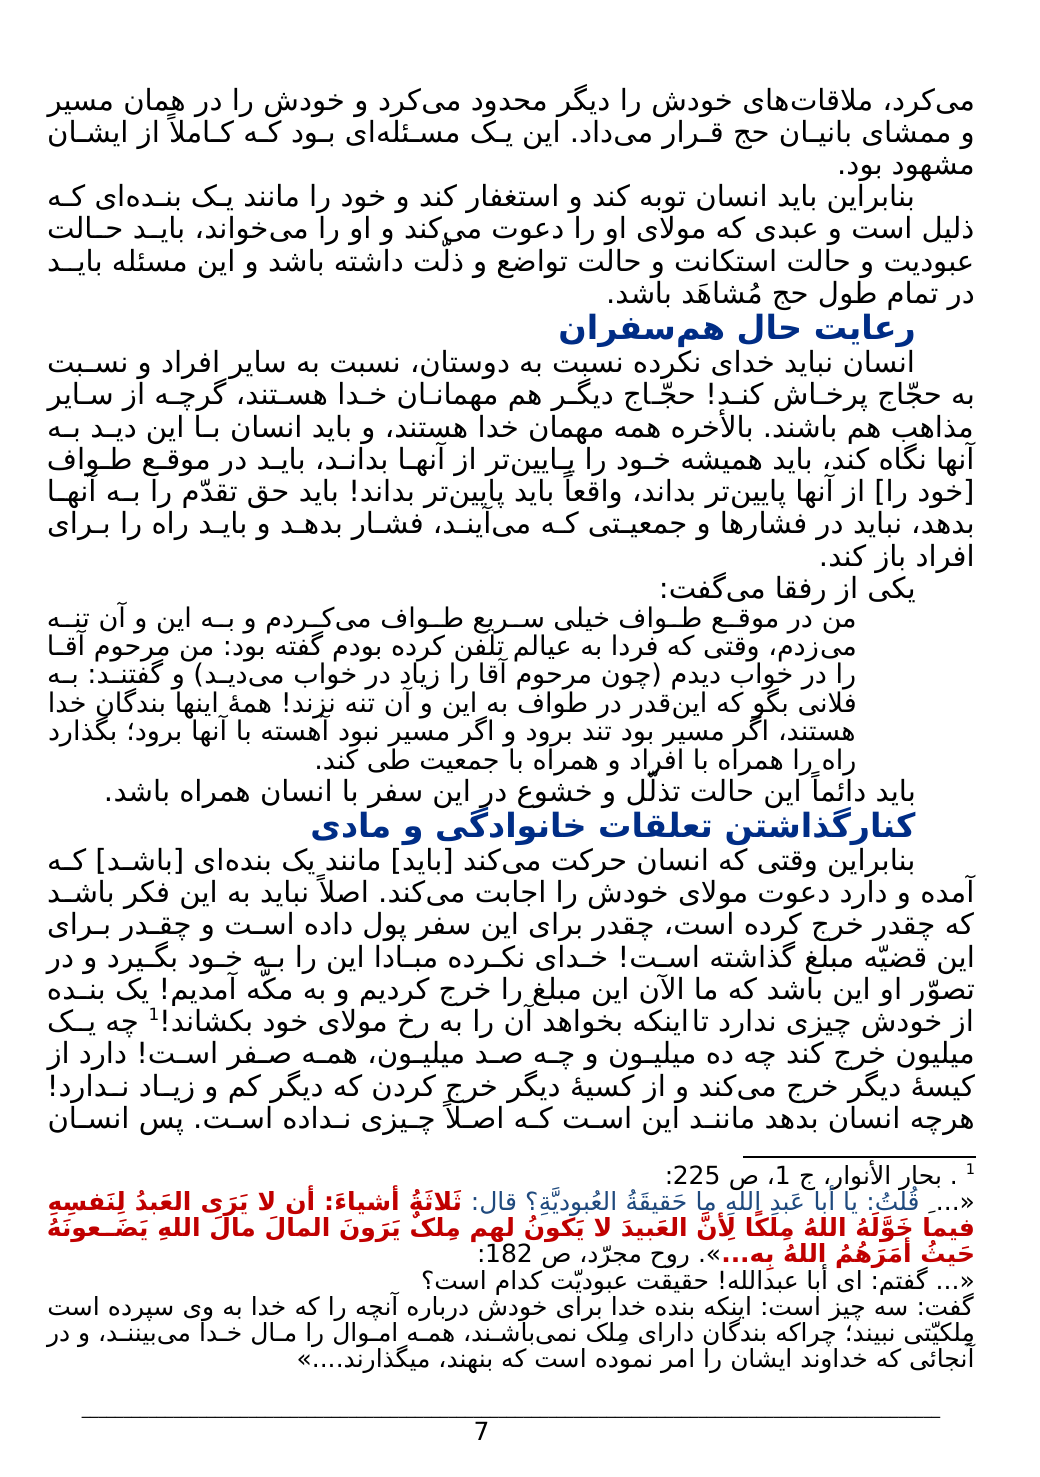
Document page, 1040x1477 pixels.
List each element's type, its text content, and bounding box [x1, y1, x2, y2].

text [47, 84, 975, 181]
subtitle رعایت حال هم‌سفران [106, 310, 916, 347]
text انسان نباید خدای نکرده نسبت به دوستان، نسبت به سایر افراد و نسبت به حجّاج پرخاش کند! حجّاج دیگر هم مهمانان خدا هستند، گرچه از سایر مذاهب هم باشند. بالأخره همه مهمان خدا هستند، و باید انسان با این دید به آنها نگاه کند، باید همیشه خود را پایین‌تر از آنها بداند، باید در موقع طواف [خود را] از آنها پایین‌تر بداند، واقعاً باید پایین‌تر بداند! باید حق تقدّم را به آنها بدهد، نباید در فشار‌ها و جمعیتی که می‌آیند، فشار بدهد و باید راه را برای افراد باز کند. [47, 347, 975, 573]
subtitle کنارگذاشتن تعلقات خانوادگی و مادی [106, 808, 916, 845]
text بنابراین باید انسان توبه کند و استغفار کند و خود را مانند یک بنده‌ای که ذلیل است و عبدی که مولای او را دعوت می‌کند و او را می‌خواند، باید حالت عبودیت و حالت استکانت و حالت تواضع و ذلّت داشته باشد و این مسئله باید در تمام طول حج مُشاهَد باشد. [47, 181, 975, 310]
text من در موقع طواف خیلی سریع طواف می‌کردم و به این و آن تنه می‌زدم، وقتی که فردا به عیالم تلفن کرده بودم گفته بود: من مرحوم آقا را در خواب دیدم (چون مرحوم آقا را زیاد در خواب می‌دید) و گفتند: به فلانی بگو که این‌قدر در طواف به این و آن تنه نزند! همۀ اینها بندگان خدا هستند، اگر مسیر بود تند برود و اگر مسیر نبود آهسته با آنها برود؛ بگذارد راه را همراه با افراد و همراه با جمعیت طی کند. [47, 605, 857, 776]
text یکی از رفقا می‌گفت: [47, 573, 975, 605]
text باید دائماً این حالت تذلّل و خشوع در این سفر با انسان همراه باشد. [47, 776, 975, 808]
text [47, 845, 975, 1135]
